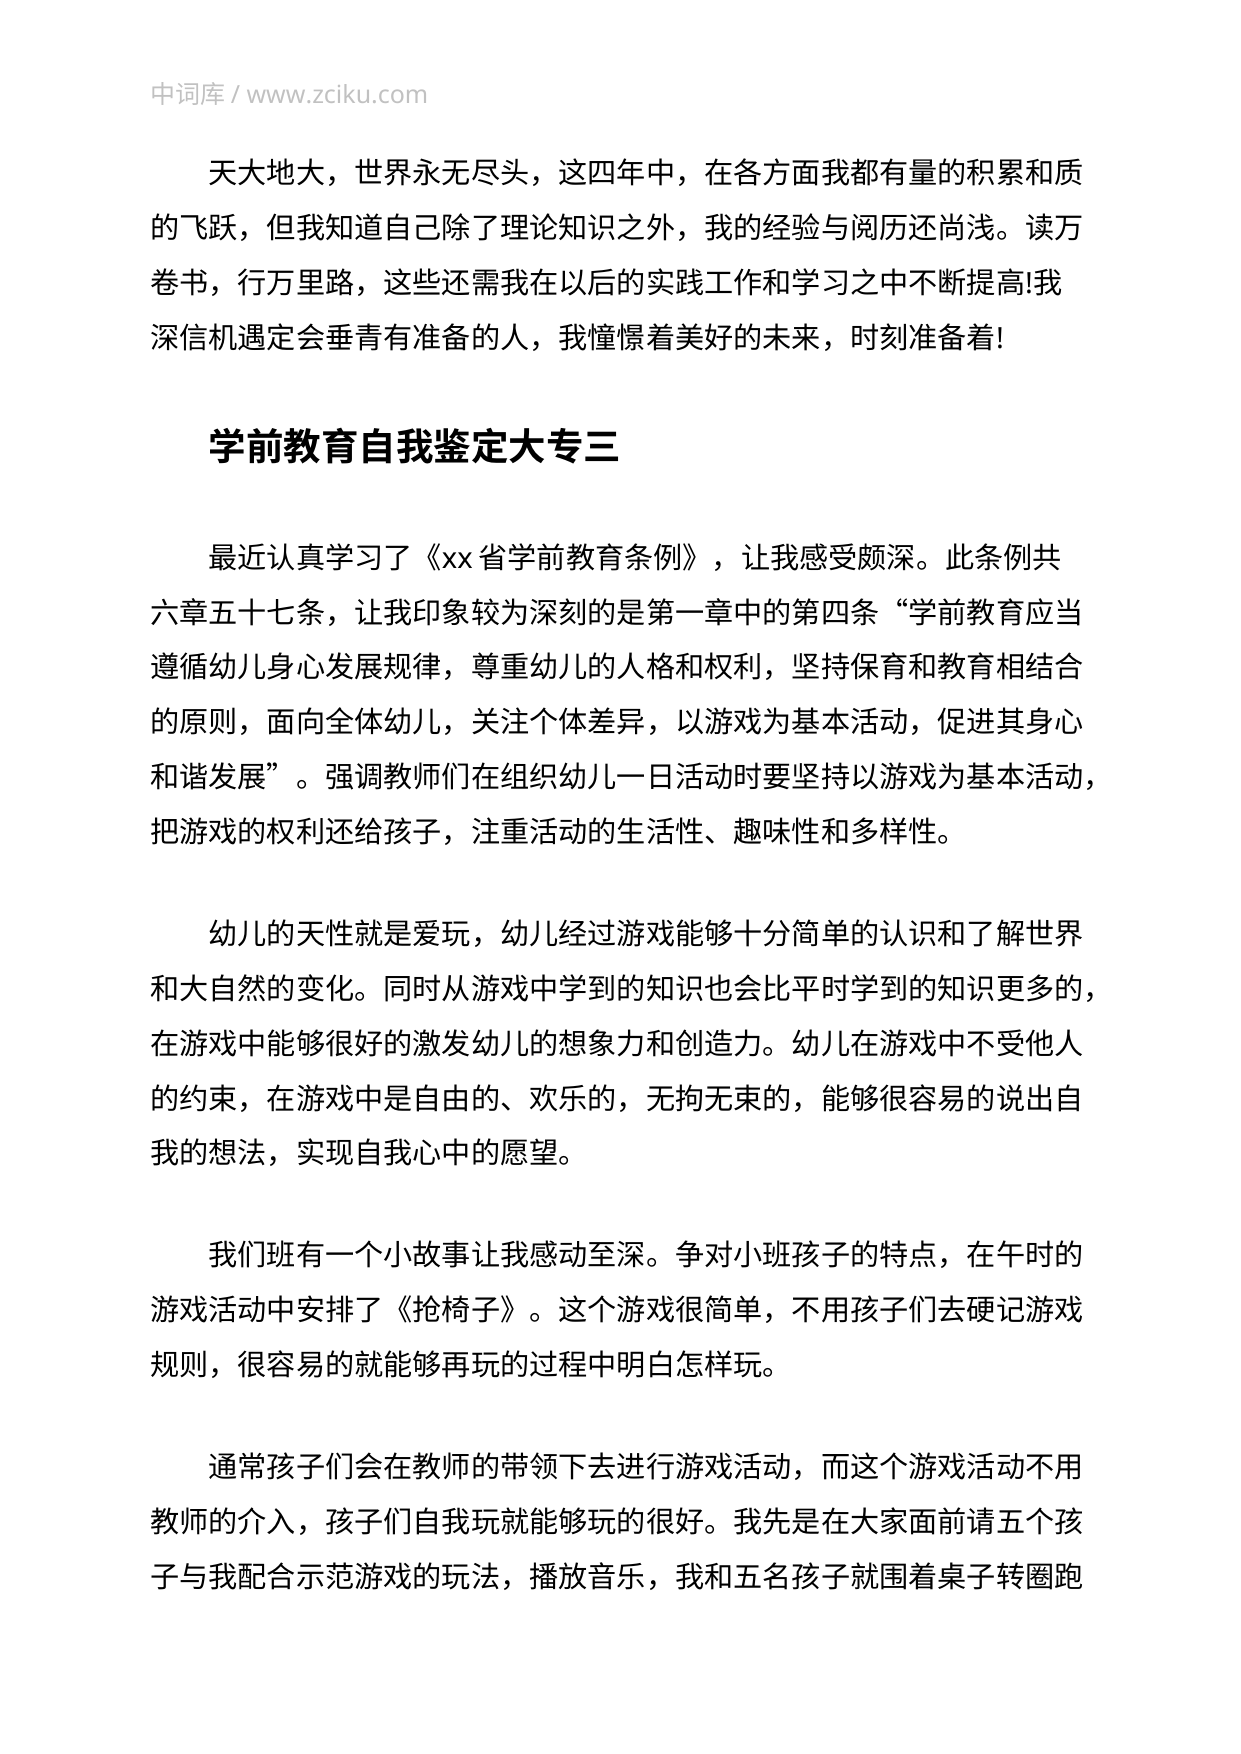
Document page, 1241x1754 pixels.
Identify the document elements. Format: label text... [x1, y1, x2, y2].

text 我们班有一个小故事让我感动至深。争对小班孩子的特点，在午时的游戏活动中安排了《抢椅子》。这个游戏很简单，不用孩子们去硬记游戏规则，很容易的就能够再玩的过程中明白怎样玩。 [150, 1232, 1090, 1384]
text 幼儿的天性就是爱玩，幼儿经过游戏能够十分简单的认识和了解世界和大自然的变化。同时从游戏中学到的知识也会比平时学到的知识更多的，在游戏中能够很好的激发幼儿的想象力和创造力。幼儿在游戏中不受他人的约束，在游戏中是自由的、欢乐的，无拘无束的，能够很容易的说出自我的想法，实现自我心中的愿望。 [150, 911, 1090, 1172]
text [150, 1443, 1090, 1596]
text 学前教育自我鉴定大专三 [150, 417, 1090, 471]
text 天大地大，世界永无尽头，这四年中，在各方面我都有量的积累和质的飞跃，但我知道自己除了理论知识之外，我的经验与阅历还尚浅。读万卷书，行万里路，这些还需我在以后的实践工作和学习之中不断提高!我深信机遇定会垂青有准备的人，我憧憬着美好的未来，时刻准备着! [150, 150, 1090, 357]
text 最近认真学习了《xx省学前教育条例》，让我感受颇深。此条例共六章五十七条，让我印象较为深刻的是第一章中的第四条“学前教育应当遵循幼儿身心发展规律，尊重幼儿的人格和权利，坚持保育和教育相结合的原则，面向全体幼儿，关注个体差异，以游戏为基本活动，促进其身心和谐发展”。强调教师们在组织幼儿一日活动时要坚持以游戏为基本活动，把游戏的权利还给孩子，注重活动的生活性、趣味性和多样性。 [150, 534, 1090, 851]
